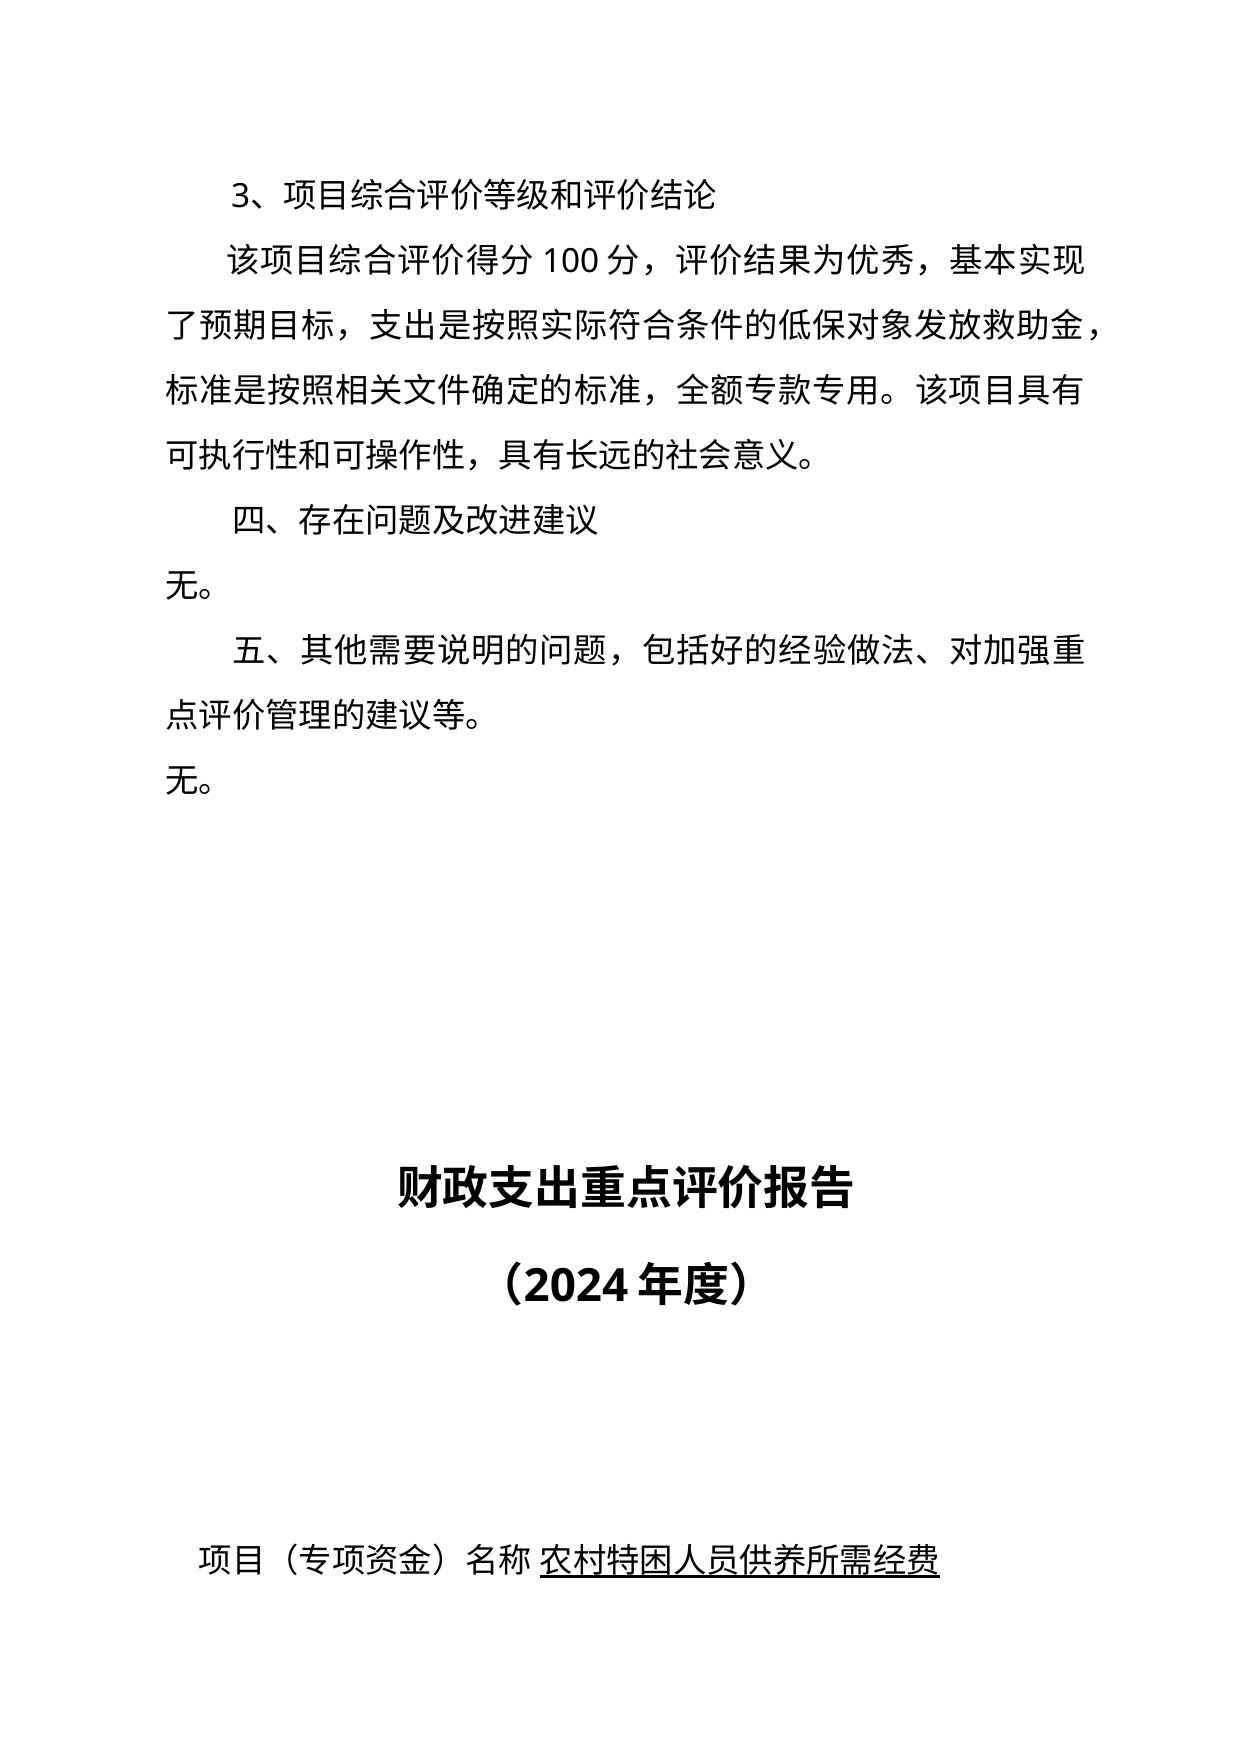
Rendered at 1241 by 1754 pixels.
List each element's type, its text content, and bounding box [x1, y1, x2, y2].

text （2024年度） [165, 1233, 1087, 1331]
text 项目（专项资金）名称 农村特困人员供养所需经费 [165, 1526, 1087, 1591]
list 无。 [165, 551, 1087, 616]
text 财政支出重点评价报告 [165, 1136, 1087, 1233]
text 该项目综合评价得分100分，评价结果为优秀，基本实现了预期目标，支出是按照实际符合条件的低保对象发放救助金，标准是按照相关文件确定的标准，全额专款专用。该项目具有可执行性和可操作性，具有长远的社会意义。 [165, 226, 1087, 486]
list 存在问题及改进建议 [165, 486, 1087, 551]
text 3、项目综合评价等级和评价结论 [165, 161, 1087, 226]
text 五、其他需要说明的问题，包括好的经验做法、对加强重点评价管理的建议等。 [165, 616, 1087, 746]
list 无。 [165, 746, 1087, 811]
